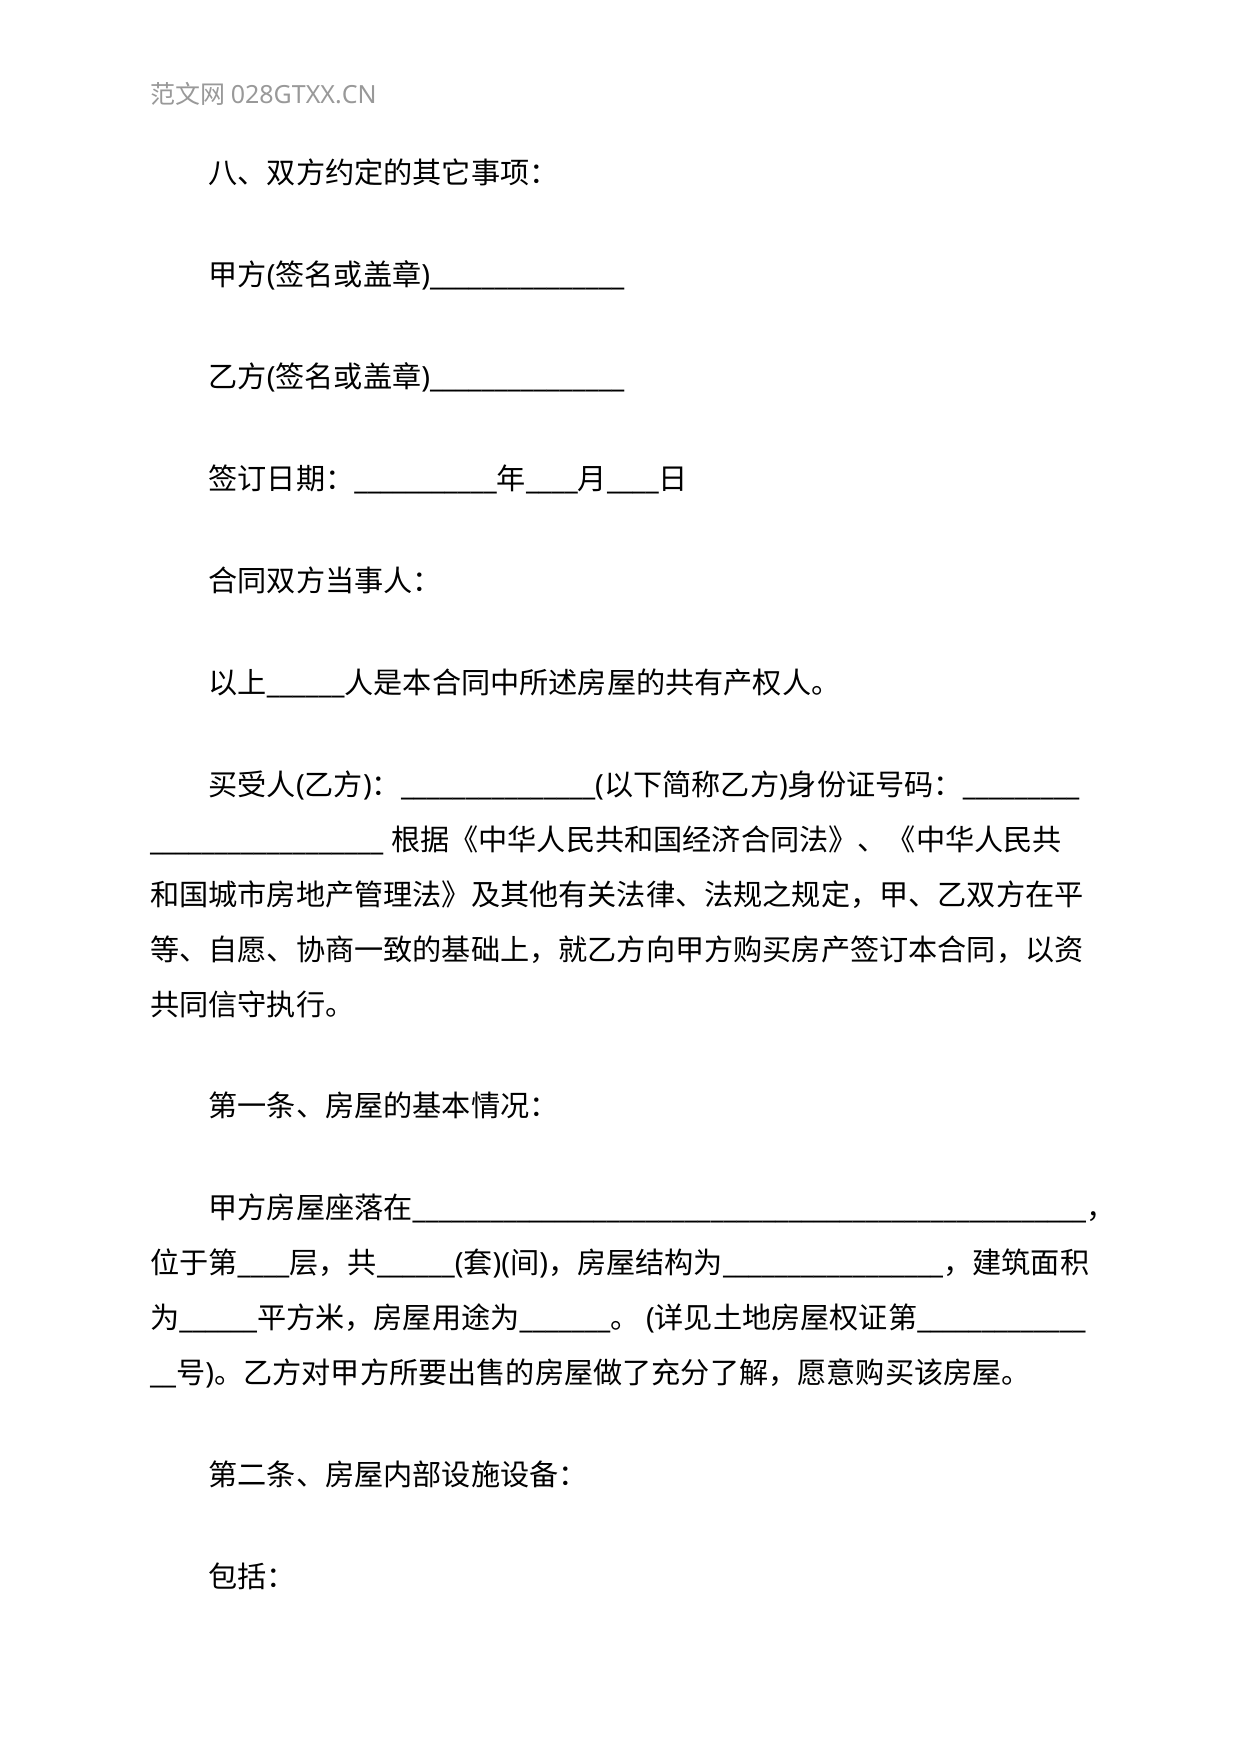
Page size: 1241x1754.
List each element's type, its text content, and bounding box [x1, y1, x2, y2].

text 八、双方约定的其它事项： [150, 150, 1090, 192]
text 甲方房屋座落在____________________________________________________，位于第____层，共______(套)(间)，房屋结构为_________________，建筑面积为______平方米，房屋用途为_______。 (详见土地房屋权证第_______________号)。乙方对甲方所要出售的房屋做了充分了解，愿意购买该房屋。 [150, 1185, 1090, 1392]
text 以上______人是本合同中所述房屋的共有产权人。 [150, 659, 1090, 702]
text 乙方(签名或盖章)_______________ [150, 354, 1090, 396]
text 第一条、房屋的基本情况： [150, 1083, 1090, 1125]
text 合同双方当事人： [150, 558, 1090, 600]
text 买受人(乙方)：_______________(以下简称乙方)身份证号码：___________________________ 根据《中华人民共和国经济合同法》、《中华人民共和国城市房地产管理法》及其他有关法律、法规之规定，甲、乙双方在平等、自愿、协商一致的基础上，就乙方向甲方购买房产签订本合同，以资共同信守执行。 [150, 761, 1090, 1023]
text 包括： [150, 1553, 1090, 1596]
text 甲方(签名或盖章)_______________ [150, 252, 1090, 294]
text 签订日期：___________年____月____日 [150, 456, 1090, 498]
text 第二条、房屋内部设施设备： [150, 1452, 1090, 1494]
